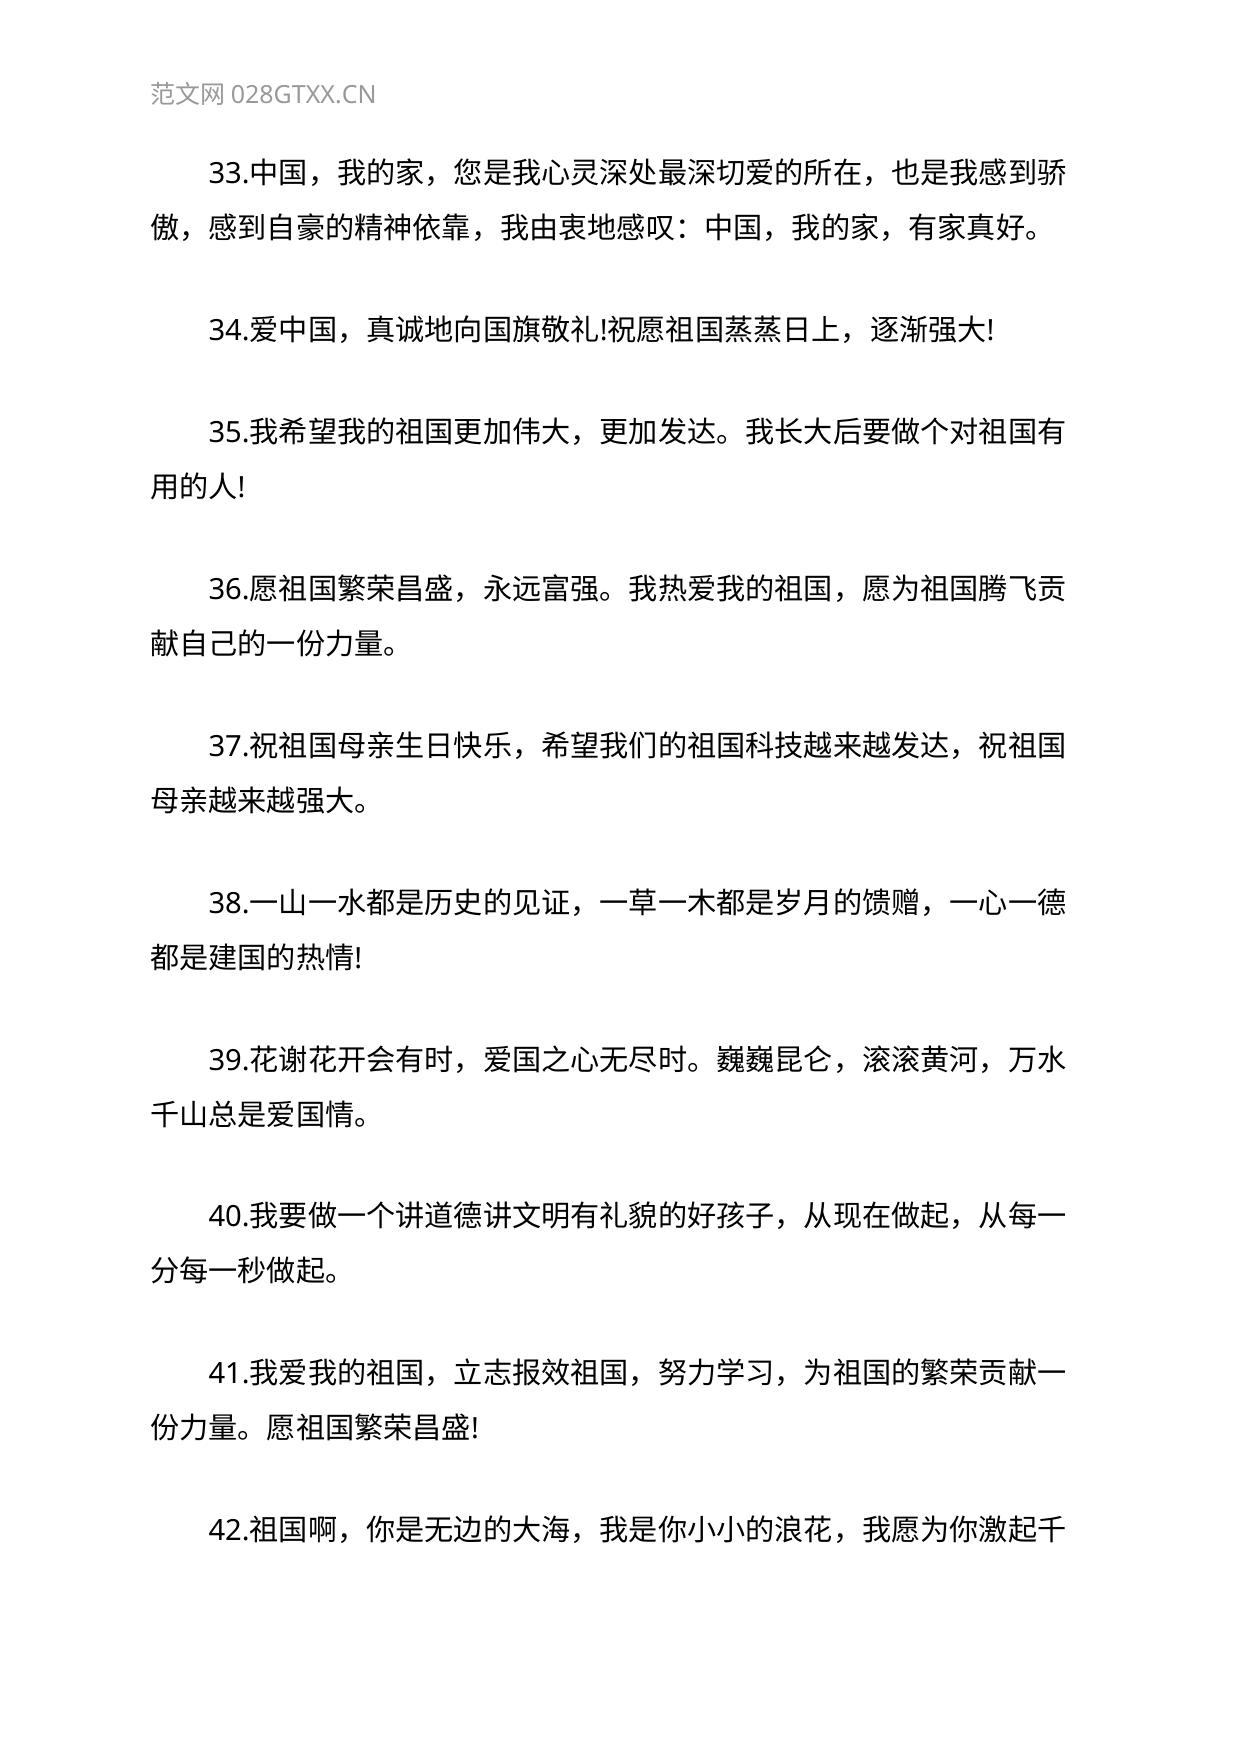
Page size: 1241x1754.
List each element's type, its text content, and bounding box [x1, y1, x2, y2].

text 35.我希望我的祖国更加伟大，更加发达。我长大后要做个对祖国有用的人! [150, 409, 1090, 506]
text 38.一山一水都是历史的见证，一草一木都是岁月的馈赠，一心一德都是建国的热情! [150, 879, 1090, 977]
text 39.花谢花开会有时，爱国之心无尽时。巍巍昆仑，滚滚黄河，万水千山总是爱国情。 [150, 1036, 1090, 1133]
text 36.愿祖国繁荣昌盛，永远富强。我热爱我的祖国，愿为祖国腾飞贡献自己的一份力量。 [150, 566, 1090, 663]
text 34.爱中国，真诚地向国旗敬礼!祝愿祖国蒸蒸日上，逐渐强大! [150, 307, 1090, 349]
text 37.祝祖国母亲生日快乐，希望我们的祖国科技越来越发达，祝祖国母亲越来越强大。 [150, 722, 1090, 820]
text 41.我爱我的祖国，立志报效祖国，努力学习，为祖国的繁荣贡献一份力量。愿祖国繁荣昌盛! [150, 1350, 1090, 1447]
text 40.我要做一个讲道德讲文明有礼貌的好孩子，从现在做起，从每一分每一秒做起。 [150, 1193, 1090, 1290]
text 33.中国，我的家，您是我心灵深处最深切爱的所在，也是我感到骄傲，感到自豪的精神依靠，我由衷地感叹：中国，我的家，有家真好。 [150, 150, 1090, 247]
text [150, 1507, 1090, 1549]
